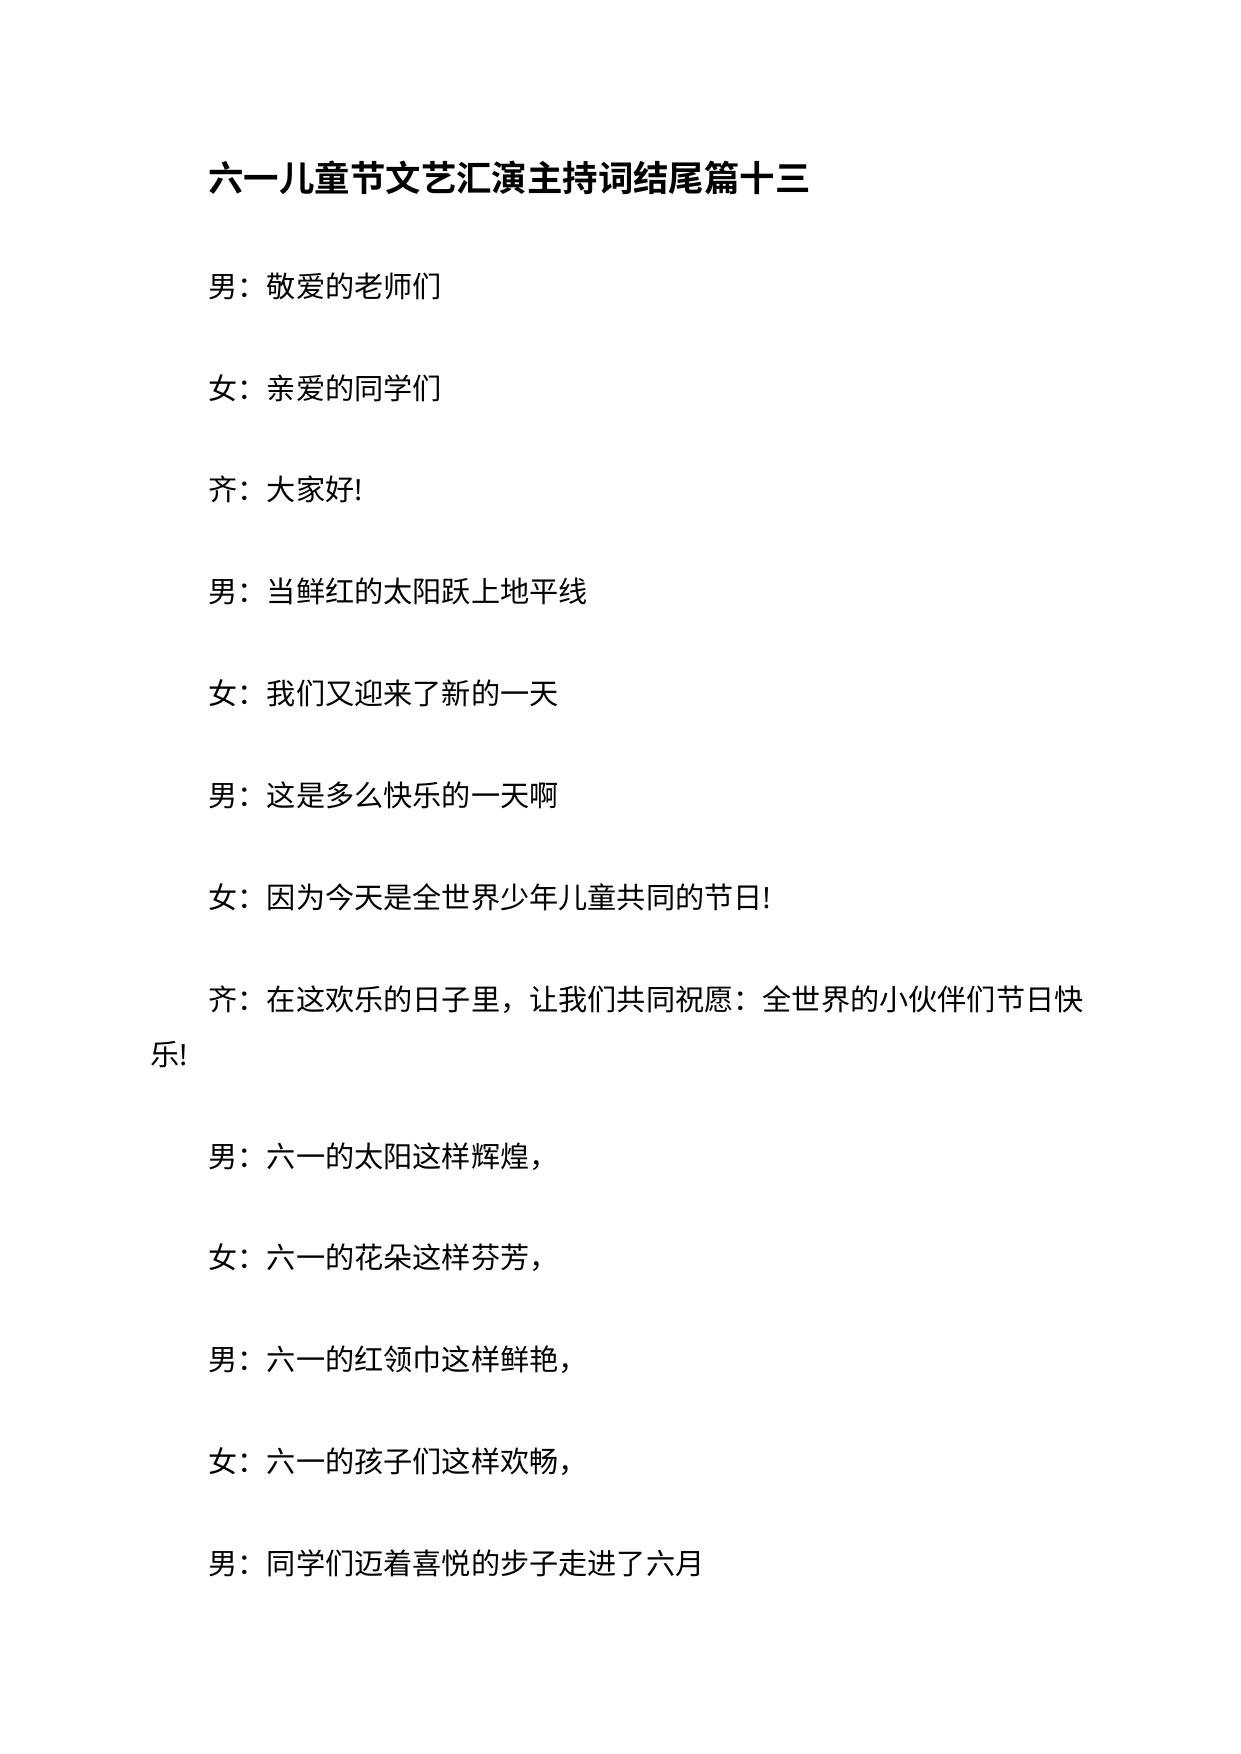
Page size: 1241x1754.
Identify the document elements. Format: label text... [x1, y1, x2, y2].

text 男：六一的太阳这样辉煌， [150, 1133, 1090, 1175]
text 男：这是多么快乐的一天啊 [150, 772, 1090, 815]
text 男：敬爱的老师们 [150, 263, 1090, 306]
text 女：六一的花朵这样芬芳， [150, 1235, 1090, 1277]
text 女：因为今天是全世界少年儿童共同的节日! [150, 874, 1090, 917]
text 女：亲爱的同学们 [150, 365, 1090, 407]
text 齐：在这欢乐的日子里，让我们共同祝愿：全世界的小伙伴们节日快乐! [150, 976, 1090, 1073]
text 女：六一的孩子们这样欢畅， [150, 1438, 1090, 1481]
text 男：当鲜红的太阳跃上地平线 [150, 569, 1090, 611]
text 男：同学们迈着喜悦的步子走进了六月 [150, 1540, 1090, 1582]
text 男：六一的红领巾这样鲜艳， [150, 1337, 1090, 1379]
text 齐：大家好! [150, 467, 1090, 509]
text 六一儿童节文艺汇演主持词结尾篇十三 [150, 150, 1090, 201]
text 女：我们又迎来了新的一天 [150, 671, 1090, 713]
